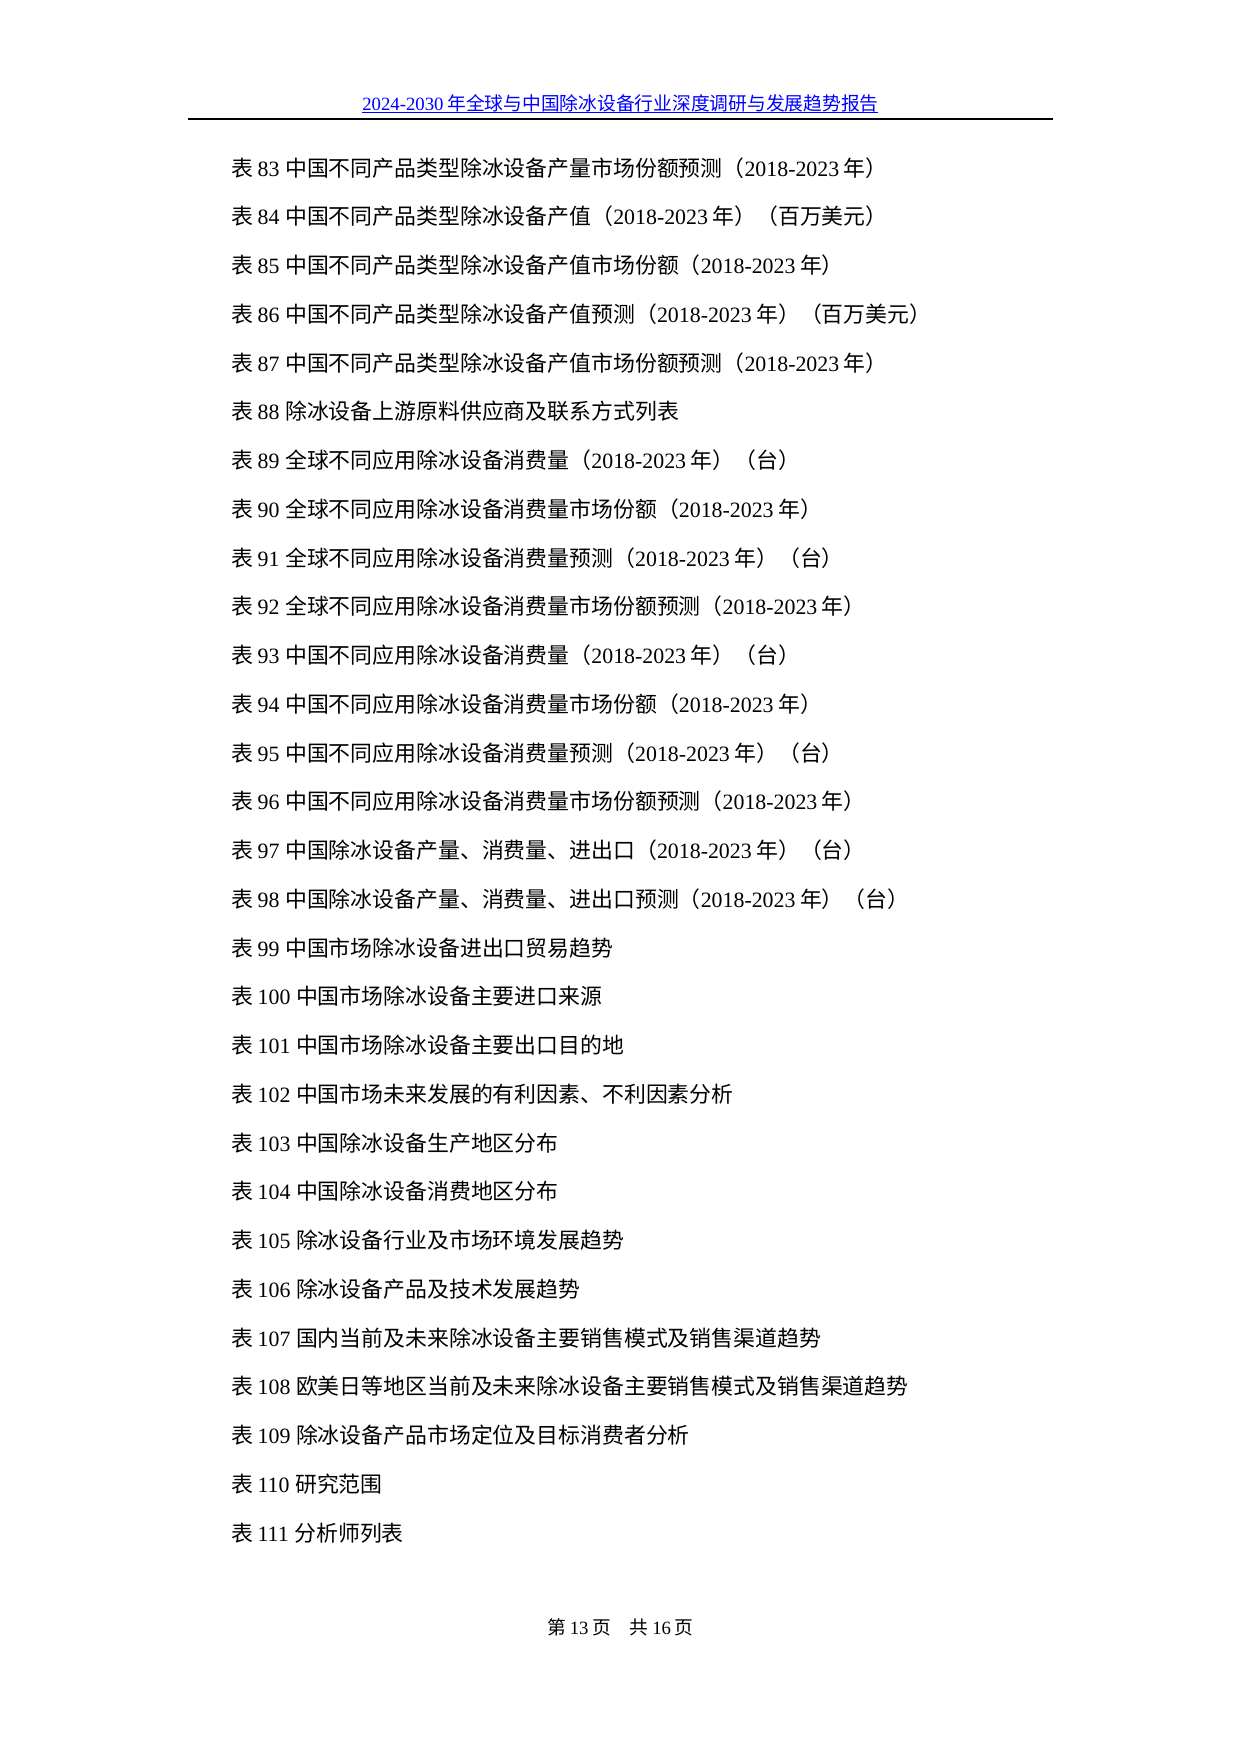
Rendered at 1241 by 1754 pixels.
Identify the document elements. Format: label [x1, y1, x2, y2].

text [187, 150, 1053, 1548]
